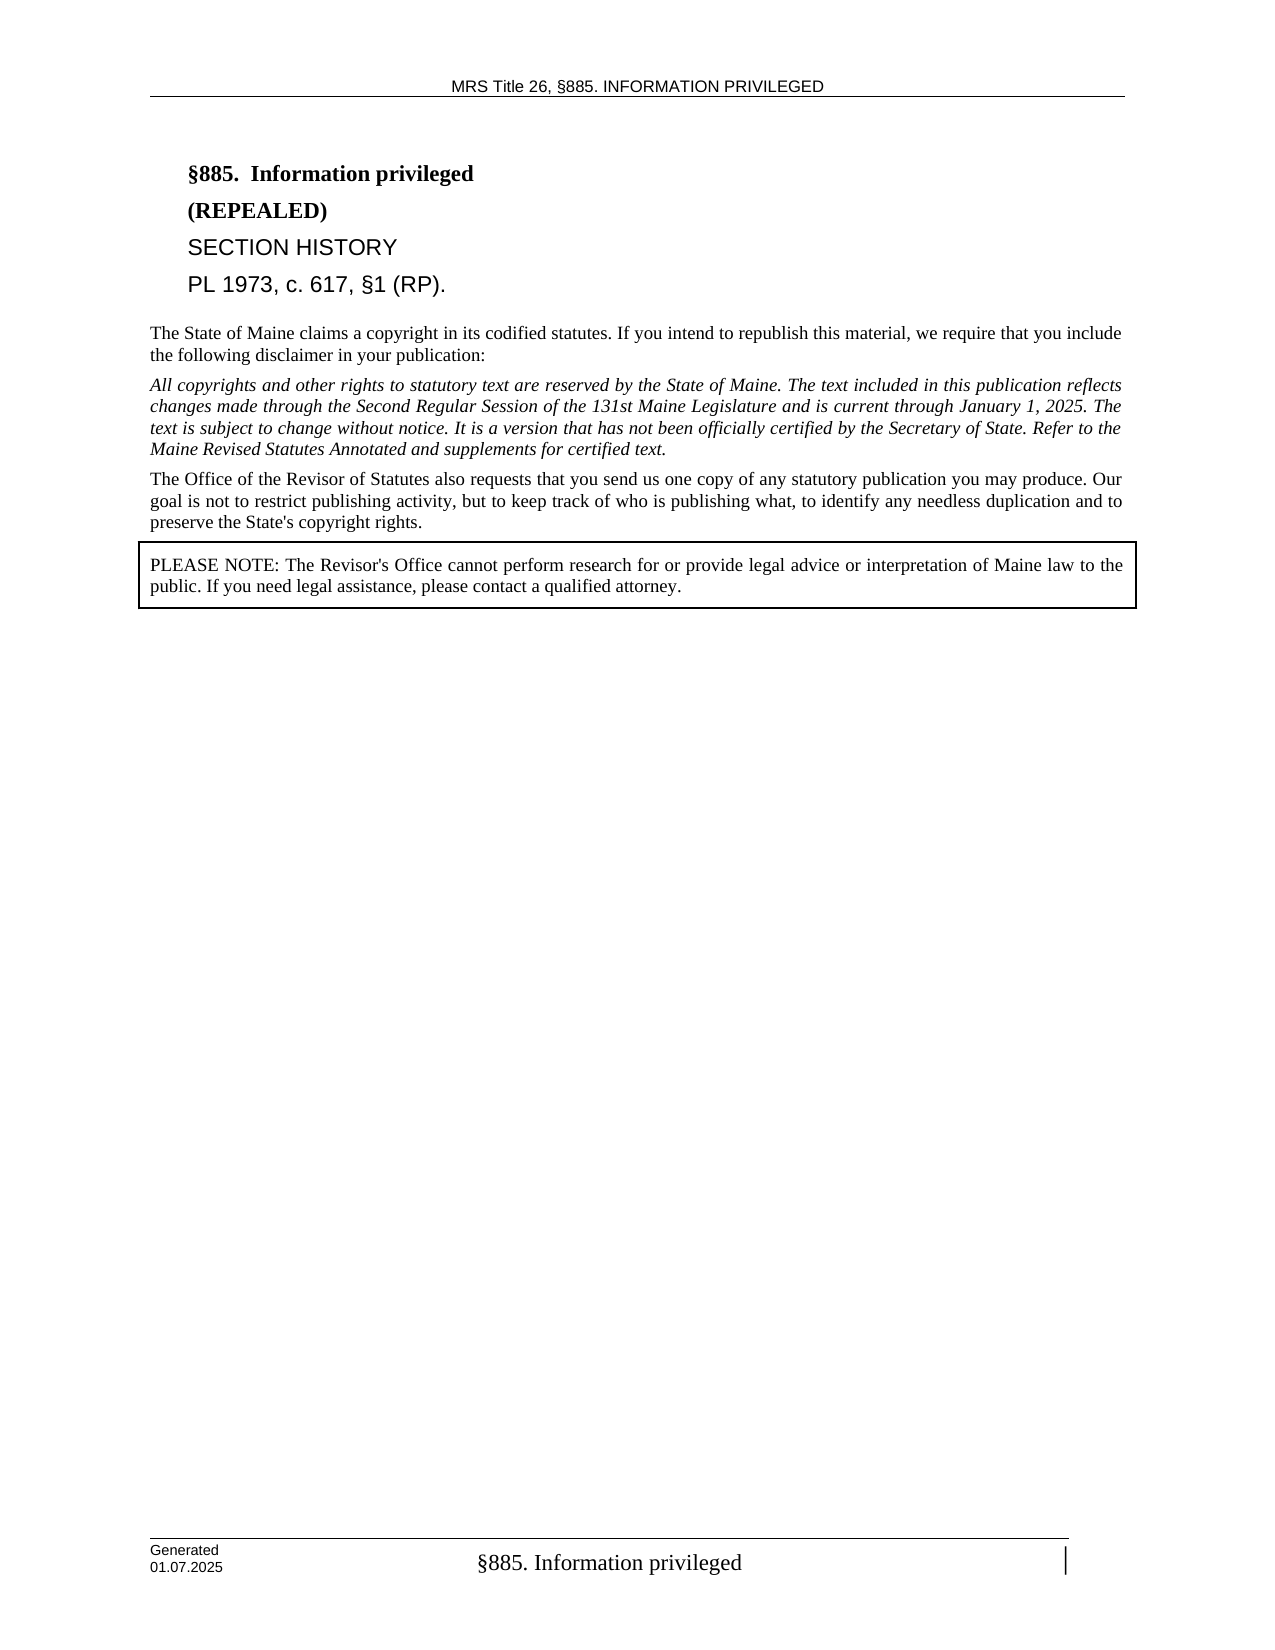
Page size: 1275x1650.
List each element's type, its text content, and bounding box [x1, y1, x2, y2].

text §885. Information privileged [187, 160, 1125, 187]
text (REPEALED) [187, 197, 1125, 223]
text All copyrights and other rights to statutory text are reserved by the State of Maine. The text included in this publication reflects changes made through the Second Regular Session of the 131st Maine Legislature and is current through January 1, 2025 . The text is subject to change without notice. It is a version that has not been officially certified by the Secretary of State. Refer to the Maine Revised Statutes Annotated and supplements for certified text. [150, 373, 1125, 460]
text The Office of the Revisor of Statutes also requests that you send us one copy of any statutory publication you may produce. Our goal is not to restrict publishing activity, but to keep track of who is publishing what, to identify any needless duplication and to preserve the State's copyright rights. [150, 468, 1125, 533]
text SECTION HISTORY [187, 234, 1125, 260]
text PLEASE NOTE: The Revisor's Office cannot perform research for or provide legal advice or interpretation of Maine law to the public. If you need legal assistance, please contact a qualified attorney. [140, 543, 1135, 607]
text PL 1973, c. 617, §1 (RP). [187, 271, 1125, 297]
text The State of Maine claims a copyright in its codified statutes. If you intend to republish this material, we require that you include the following disclaimer in your publication: [150, 322, 1125, 365]
